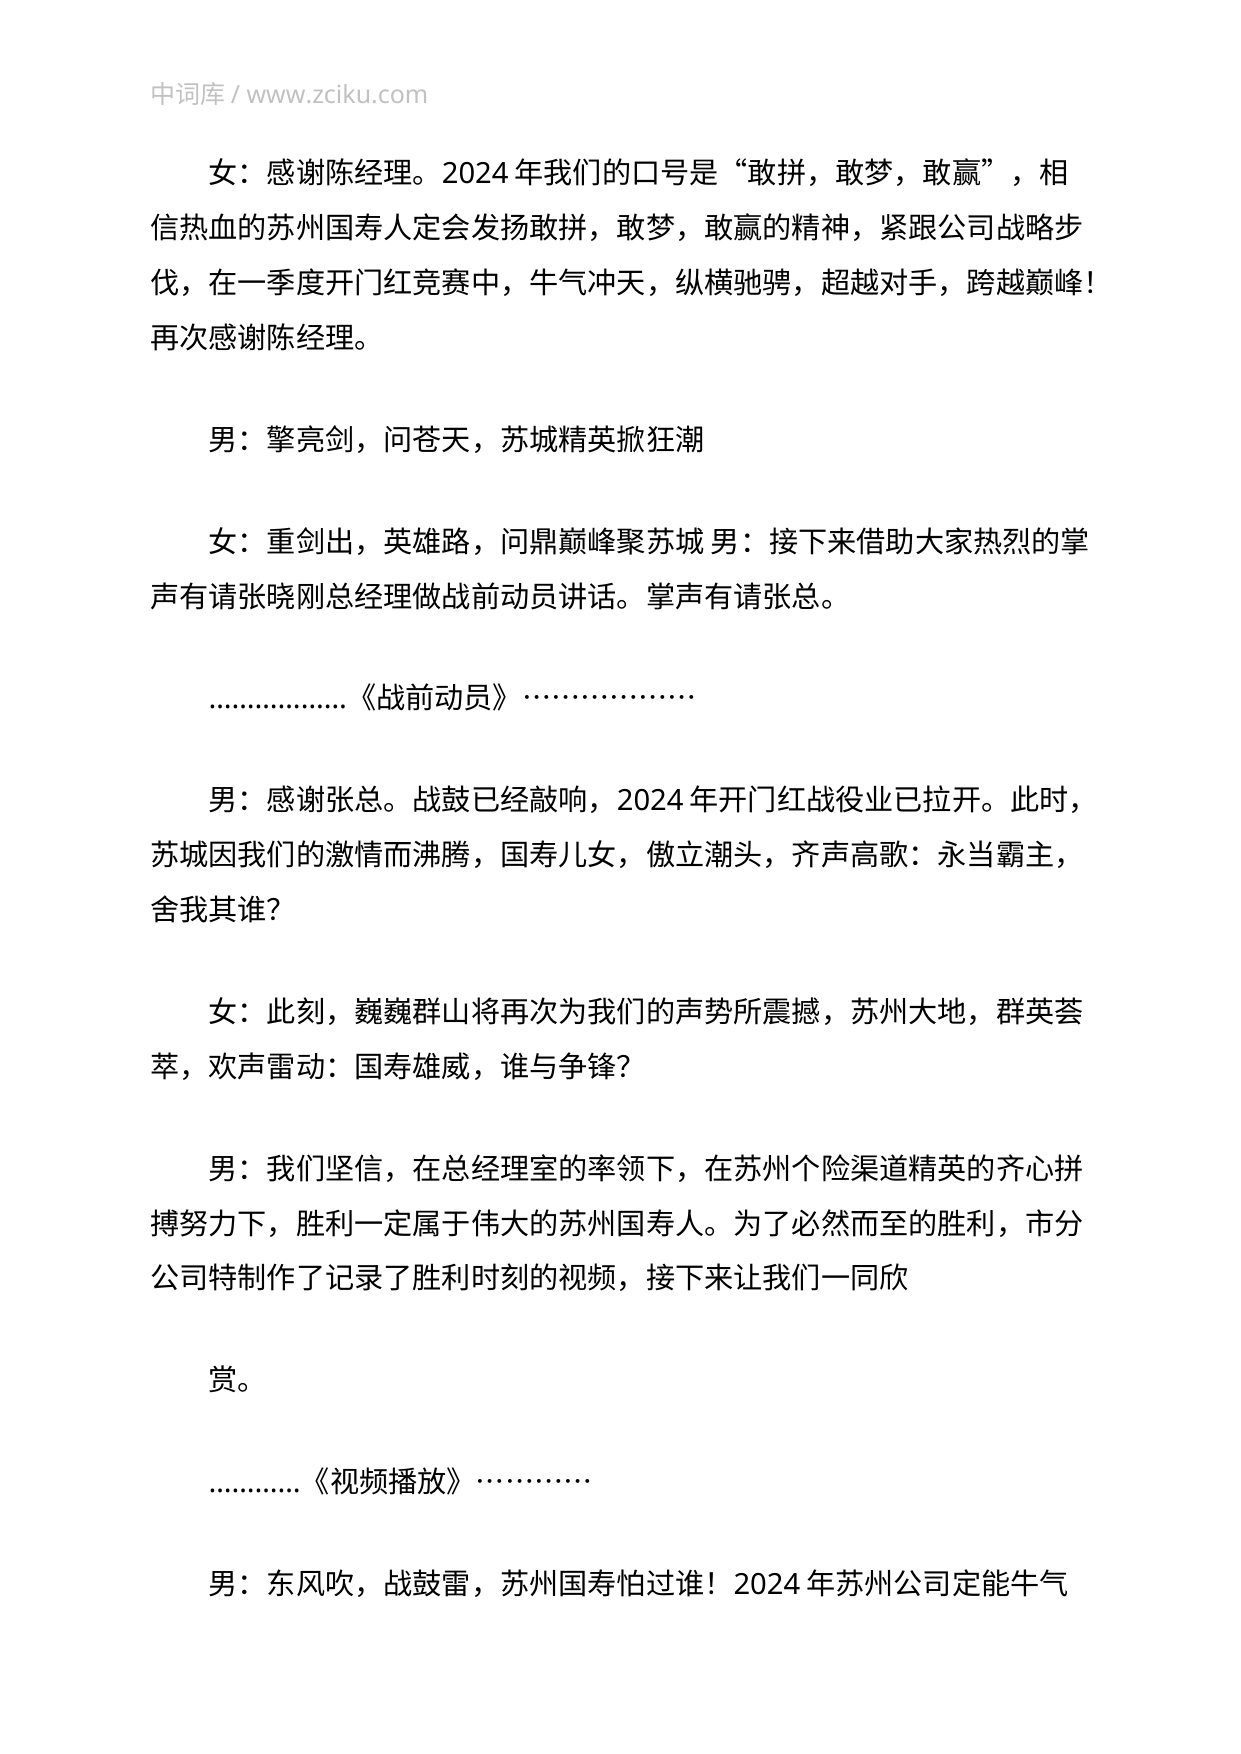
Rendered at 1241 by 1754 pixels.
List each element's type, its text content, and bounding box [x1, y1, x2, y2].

text ………………《战前动员》……………… [150, 675, 1090, 717]
text 女：此刻，巍巍群山将再次为我们的声势所震撼，苏州大地，群英荟萃，欢声雷动：国寿雄威，谁与争锋？ [150, 989, 1090, 1086]
text 男：擎亮剑，问苍天，苏城精英掀狂潮 [150, 417, 1090, 459]
text 女：感谢陈经理。2024年我们的口号是“敢拼，敢梦，敢赢”，相信热血的苏州国寿人定会发扬敢拼，敢梦，敢赢的精神，紧跟公司战略步伐，在一季度开门红竞赛中，牛气冲天，纵横驰骋，超越对手，跨越巅峰！再次感谢陈经理。 [150, 150, 1090, 357]
text 赏。 [150, 1357, 1090, 1399]
text 男：我们坚信，在总经理室的率领下，在苏州个险渠道精英的齐心拼搏努力下，胜利一定属于伟大的苏州国寿人。为了必然而至的胜利，市分公司特制作了记录了胜利时刻的视频，接下来让我们一同欣 [150, 1145, 1090, 1297]
text 女：重剑出，英雄路，问鼎巅峰聚苏城 男：接下来借助大家热烈的掌声有请张晓刚总经理做战前动员讲话。掌声有请张总。 [150, 518, 1090, 616]
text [150, 1561, 1090, 1603]
text …………《视频播放》………… [150, 1459, 1090, 1501]
text 男：感谢张总。战鼓已经敲响，2024年开门红战役业已拉开。此时，苏城因我们的激情而沸腾，国寿儿女，傲立潮头，齐声高歌：永当霸主，舍我其谁？ [150, 777, 1090, 929]
